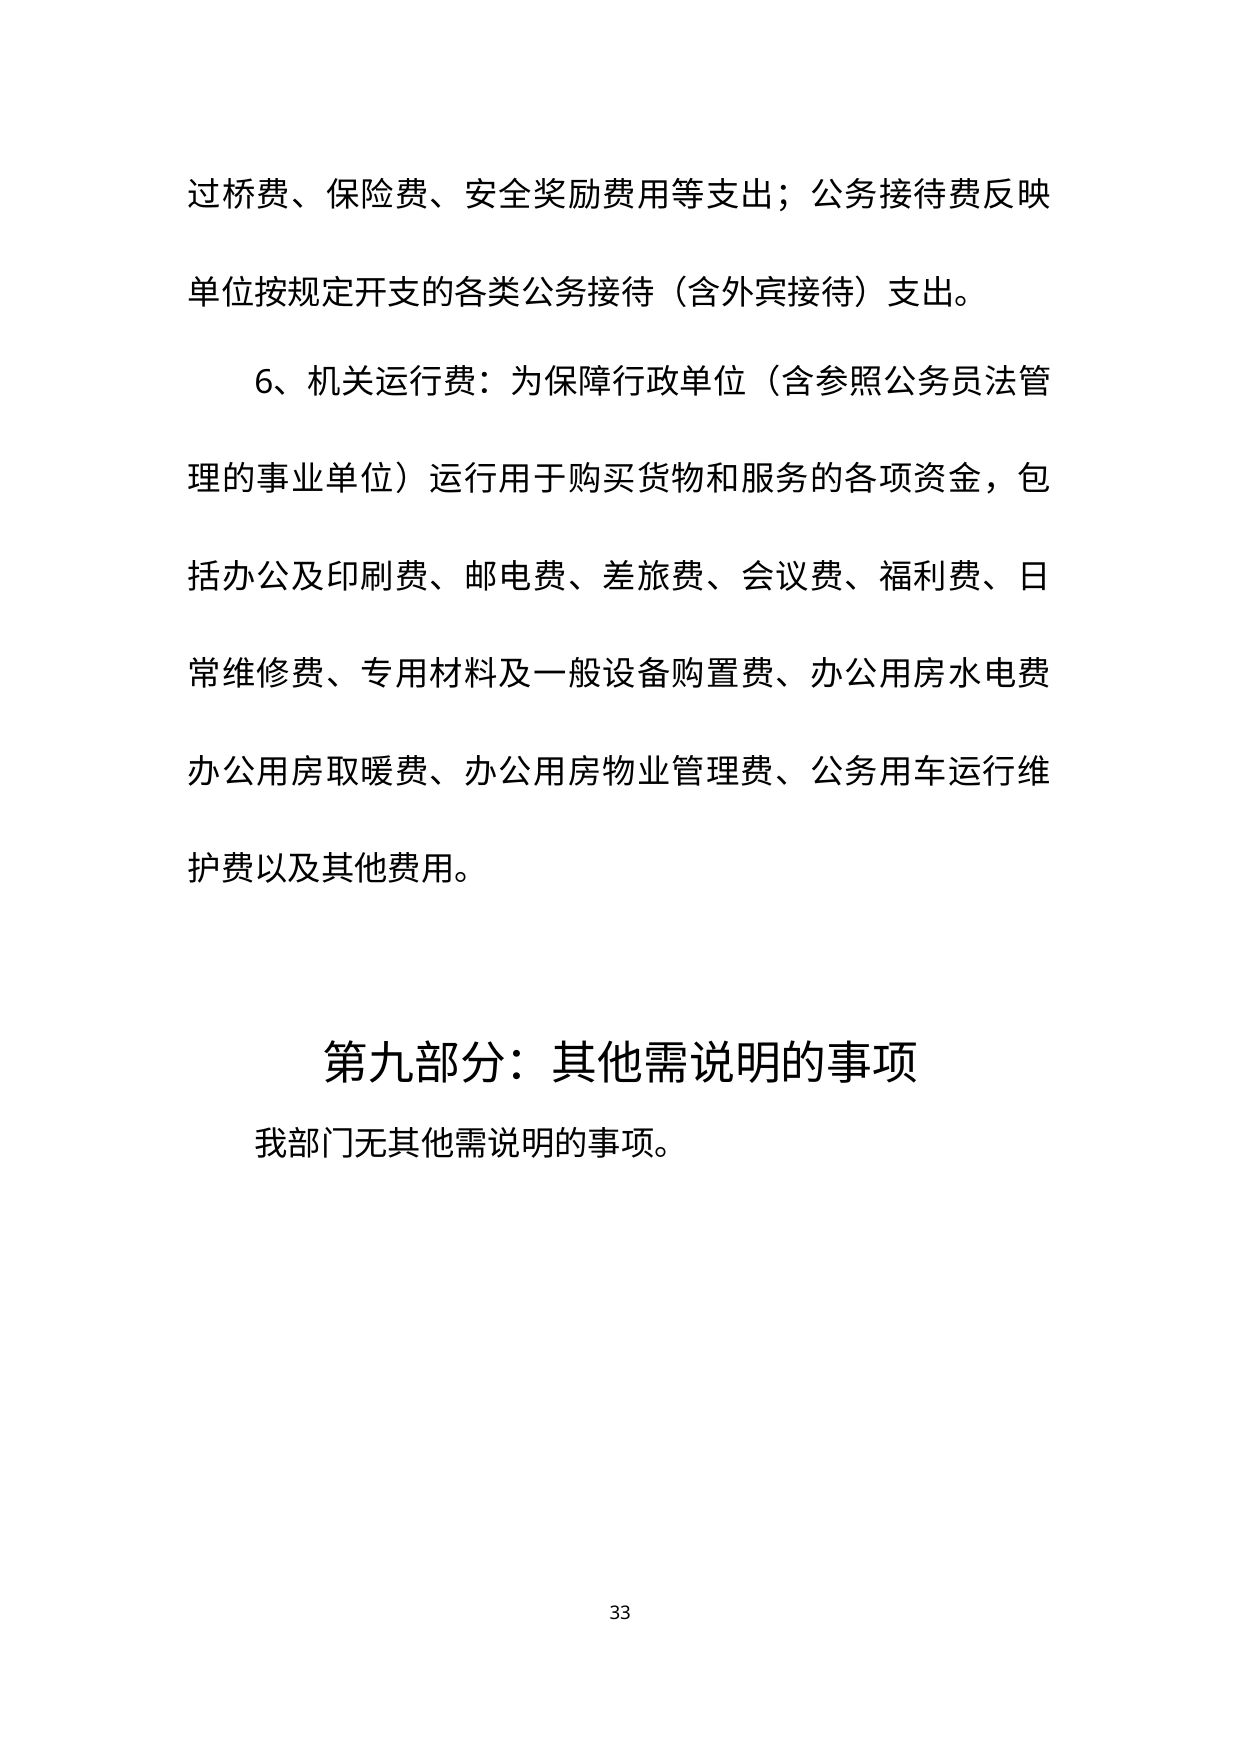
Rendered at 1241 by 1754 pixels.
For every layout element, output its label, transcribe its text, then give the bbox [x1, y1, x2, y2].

text 第九部分：其他需说明的事项 [187, 1011, 1053, 1108]
text 我部门无其他需说明的事项。 [187, 1108, 1053, 1173]
text 6、机关运行费：为保障行政单位（含参照公务员法管理的事业单位）运行用于购买货物和服务的各项资金，包括办公及印刷费、邮电费、差旅费、会议费、福利费、日常维修费、专用材料及一般设备购置费、办公用房水电费、办公用房取暖费、办公用房物业管理费、公务用车运行维护费以及其他费用。 [187, 346, 1053, 899]
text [187, 160, 1053, 322]
